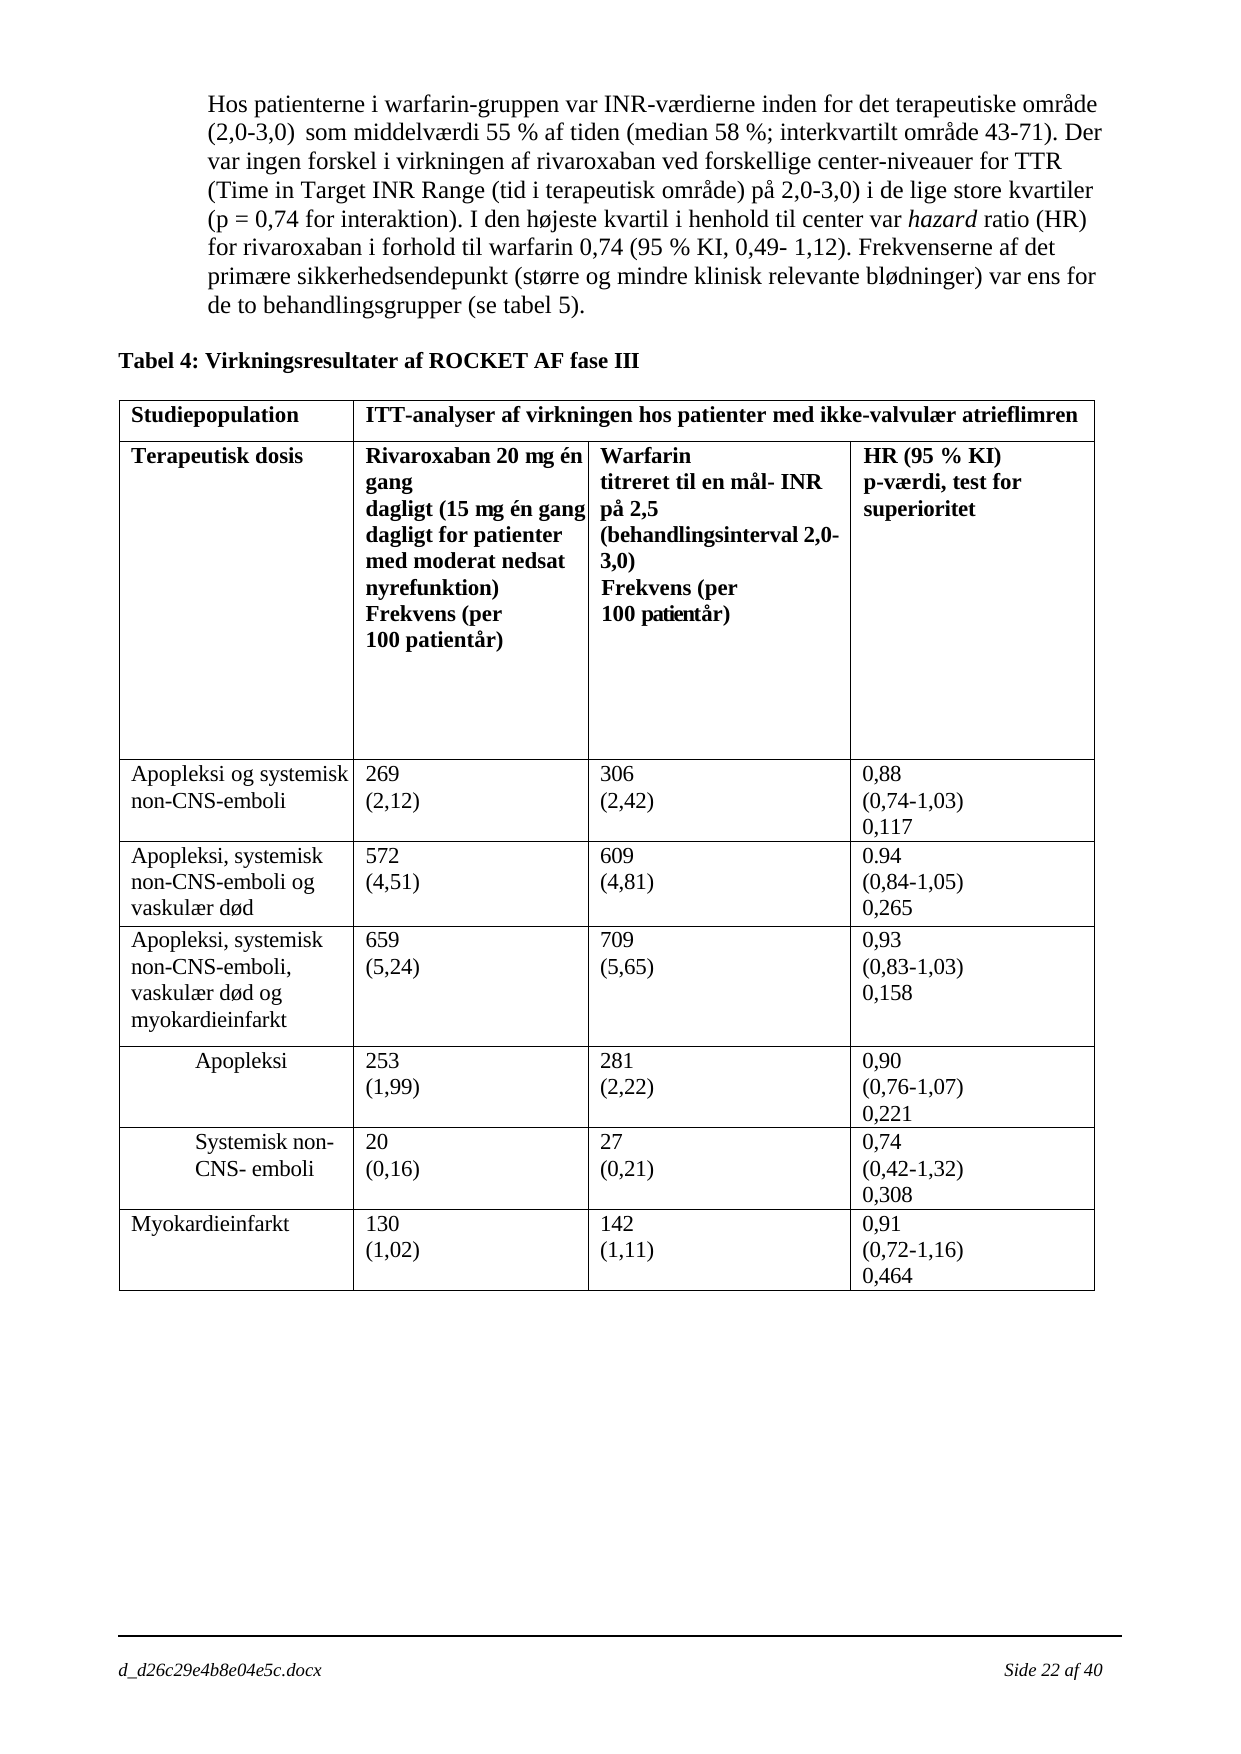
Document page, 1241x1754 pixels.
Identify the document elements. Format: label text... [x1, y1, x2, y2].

text Hos patienterne i warfarin-gruppen var INR-værdierne inden for det terapeutiske område (2,0-3,0) som middelværdi 55 % af tiden (median 58 %; interkvartilt område 43-71). Der var ingen forskel i virkningen af rivaroxaban ved forskellige center-niveauer for TTR (Time in Target INR Range (tid i terapeutisk område) på 2,0-3,0) i de lige store kvartiler (p = 0,74 for interaktion). I den højeste kvartil i henhold til center var hazard ratio (HR) for rivaroxaban i forhold til warfarin 0,74 (95 % KI, 0,49- 1,12). Frekvenserne af det primære sikkerhedsendepunkt (større og mindre klinisk relevante blødninger) var ens for de to behandlingsgrupper (se tabel 5). [207, 89, 1122, 319]
table_cell Terapeutisk dosis [120, 442, 353, 759]
table_cell Apopleksi [120, 1047, 353, 1127]
table_cell 0,91 (0,72-1,16) 0,464 [851, 1210, 1094, 1290]
table_cell 269 (2,12) [354, 760, 588, 841]
table_cell 142 (1,11) [589, 1210, 850, 1290]
table_cell 659 (5,24) [354, 927, 588, 1046]
table_cell 281 (2,22) [589, 1047, 850, 1127]
table_cell Systemisk non-CNS- emboli [120, 1128, 353, 1208]
table_cell Apopleksi, systemisk non-CNS-emboli og vaskulær død [120, 842, 353, 926]
table_header ITT-analyser af virkningen hos patienter med ikke-valvulær atrieflimren [354, 401, 1094, 441]
table_cell 0.94 (0,84-1,05) 0,265 [851, 842, 1094, 926]
table_cell 709 (5,65) [589, 927, 850, 1046]
subtitle Tabel 4: Virkningsresultater af ROCKET AF fase III [118, 347, 1122, 374]
table_cell HR (95 % KI) p-værdi, test for superioritet [851, 442, 1094, 759]
table_cell 0,74 (0,42-1,32) 0,308 [851, 1128, 1094, 1208]
table_cell 0,90 (0,76-1,07) 0,221 [851, 1047, 1094, 1127]
table_cell Myokardieinfarkt [120, 1210, 353, 1290]
table_cell 20 (0,16) [354, 1128, 588, 1208]
table_cell 253 (1,99) [354, 1047, 588, 1127]
table_cell 306 (2,42) [589, 760, 850, 841]
table_cell 0,93 (0,83-1,03) 0,158 [851, 927, 1094, 1046]
table_cell Rivaroxaban 20 mg én gang dagligt (15 mg én gang dagligt for patienter med moderat nedsat nyrefunktion) Frekvens (per 100 patientår) [354, 442, 588, 759]
table_header Studiepopulation [120, 401, 353, 441]
table_cell Apopleksi og systemisk non-CNS-emboli [120, 760, 353, 841]
table_cell Apopleksi, systemisk non-CNS-emboli, vaskulær død og myokardieinfarkt [120, 927, 353, 1046]
table_cell 572 (4,51) [354, 842, 588, 926]
table_cell 27 (0,21) [589, 1128, 850, 1208]
table_cell Warfarin titreret til en mål- INR på 2,5 (behandlingsinterval 2,0-3,0) Frekvens (per 100 patientår) [589, 442, 850, 759]
table_cell 0,88 (0,74-1,03) 0,117 [851, 760, 1094, 841]
table_cell 609 (4,81) [589, 842, 850, 926]
table_cell 130 (1,02) [354, 1210, 588, 1290]
